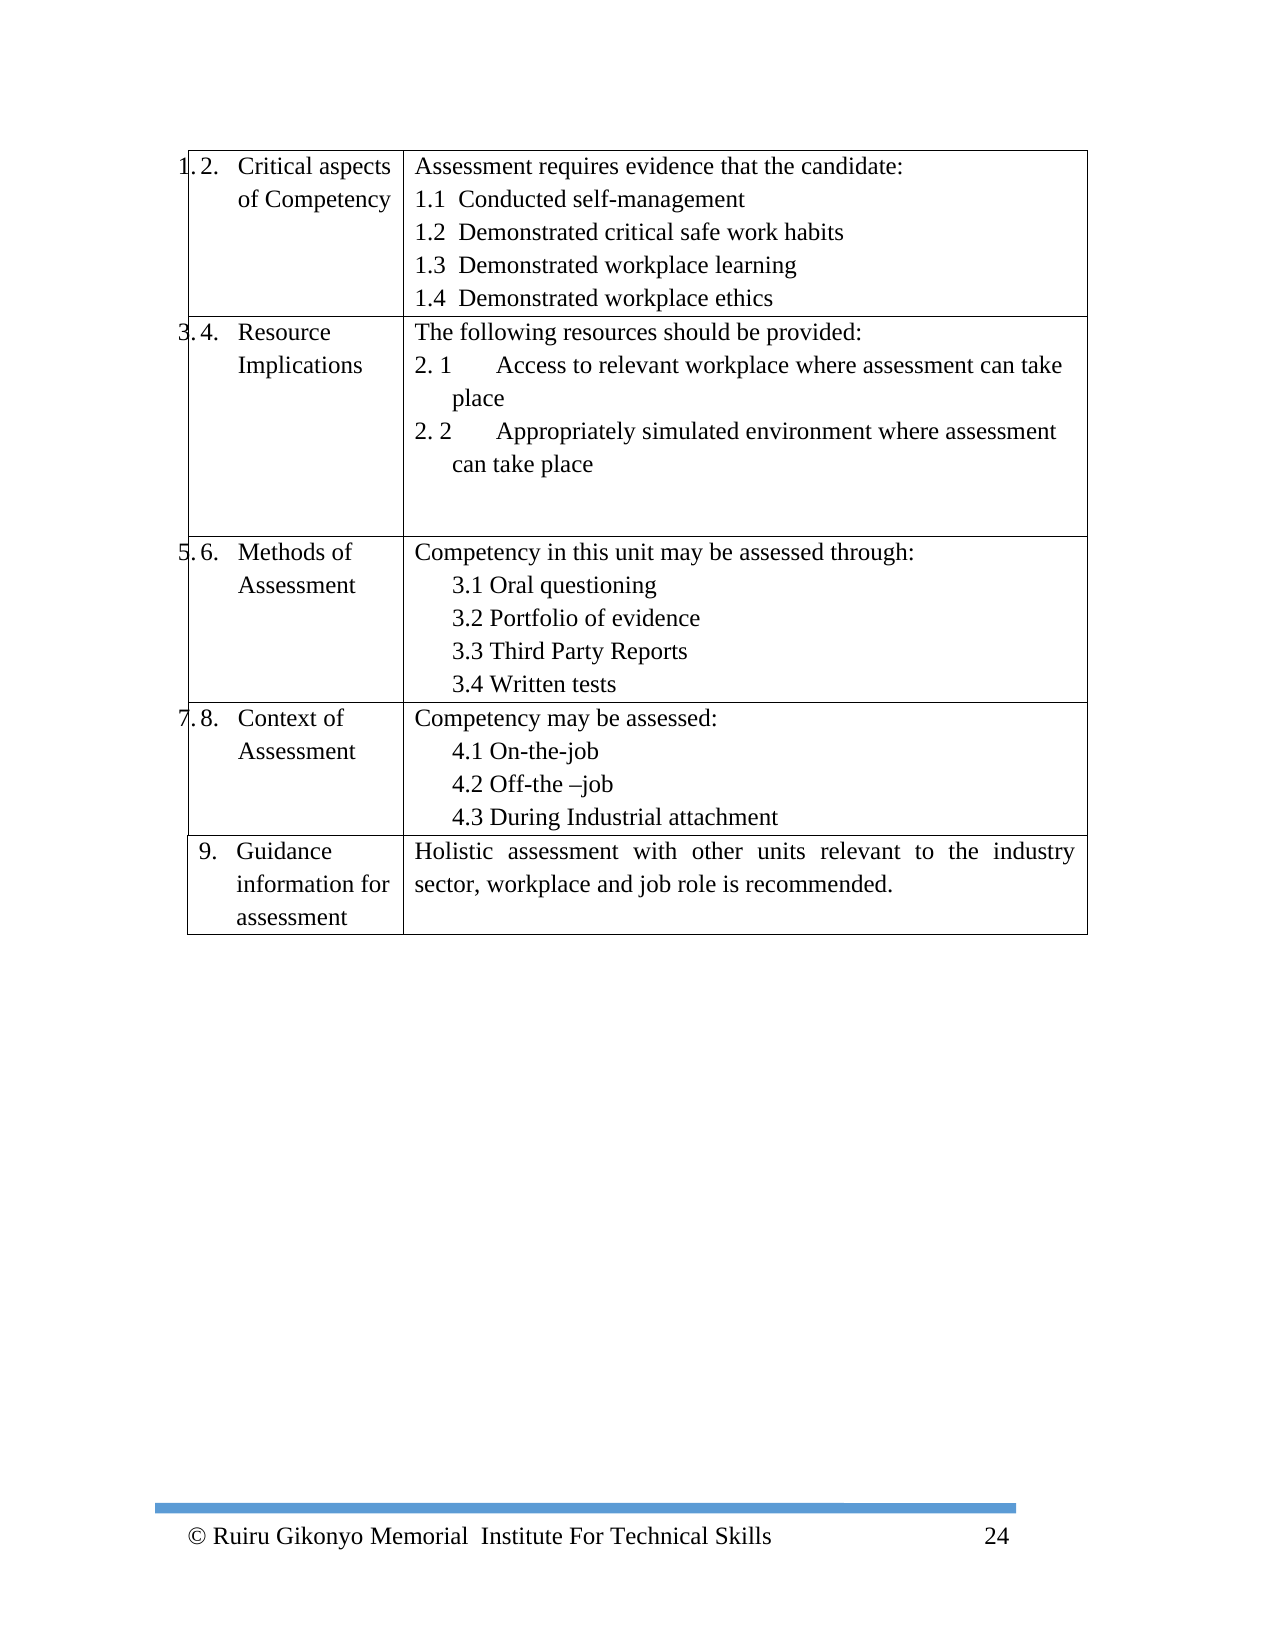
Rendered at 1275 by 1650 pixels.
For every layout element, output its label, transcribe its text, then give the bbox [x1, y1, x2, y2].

table_header Critical aspects of Competency [189, 151, 403, 316]
table_cell The following resources should be provided: Access to relevant workplace where assessment can take place Appropriately simulated environment where assessment can take place [404, 317, 1087, 536]
table_cell Guidance information for assessment [188, 836, 403, 934]
table_cell Resource Implications [189, 317, 403, 536]
table_header Assessment requires evidence that the candidate: Conducted self-management Demonstrated critical safe work habits Demonstrated workplace learning Demonstrated workplace ethics [404, 151, 1087, 316]
table_cell Competency may be assessed: On-the-job Off-the –job During Industrial attachment [404, 703, 1087, 835]
table_cell Holistic assessment with other units relevant to the industry sector, workplace and job role is recommended. [404, 836, 1087, 934]
table_cell Context of Assessment [189, 703, 403, 835]
table_cell Methods of Assessment [189, 537, 403, 702]
table_cell Competency in this unit may be assessed through: Oral questioning Portfolio of evidence Third Party Reports Written tests [404, 537, 1087, 702]
